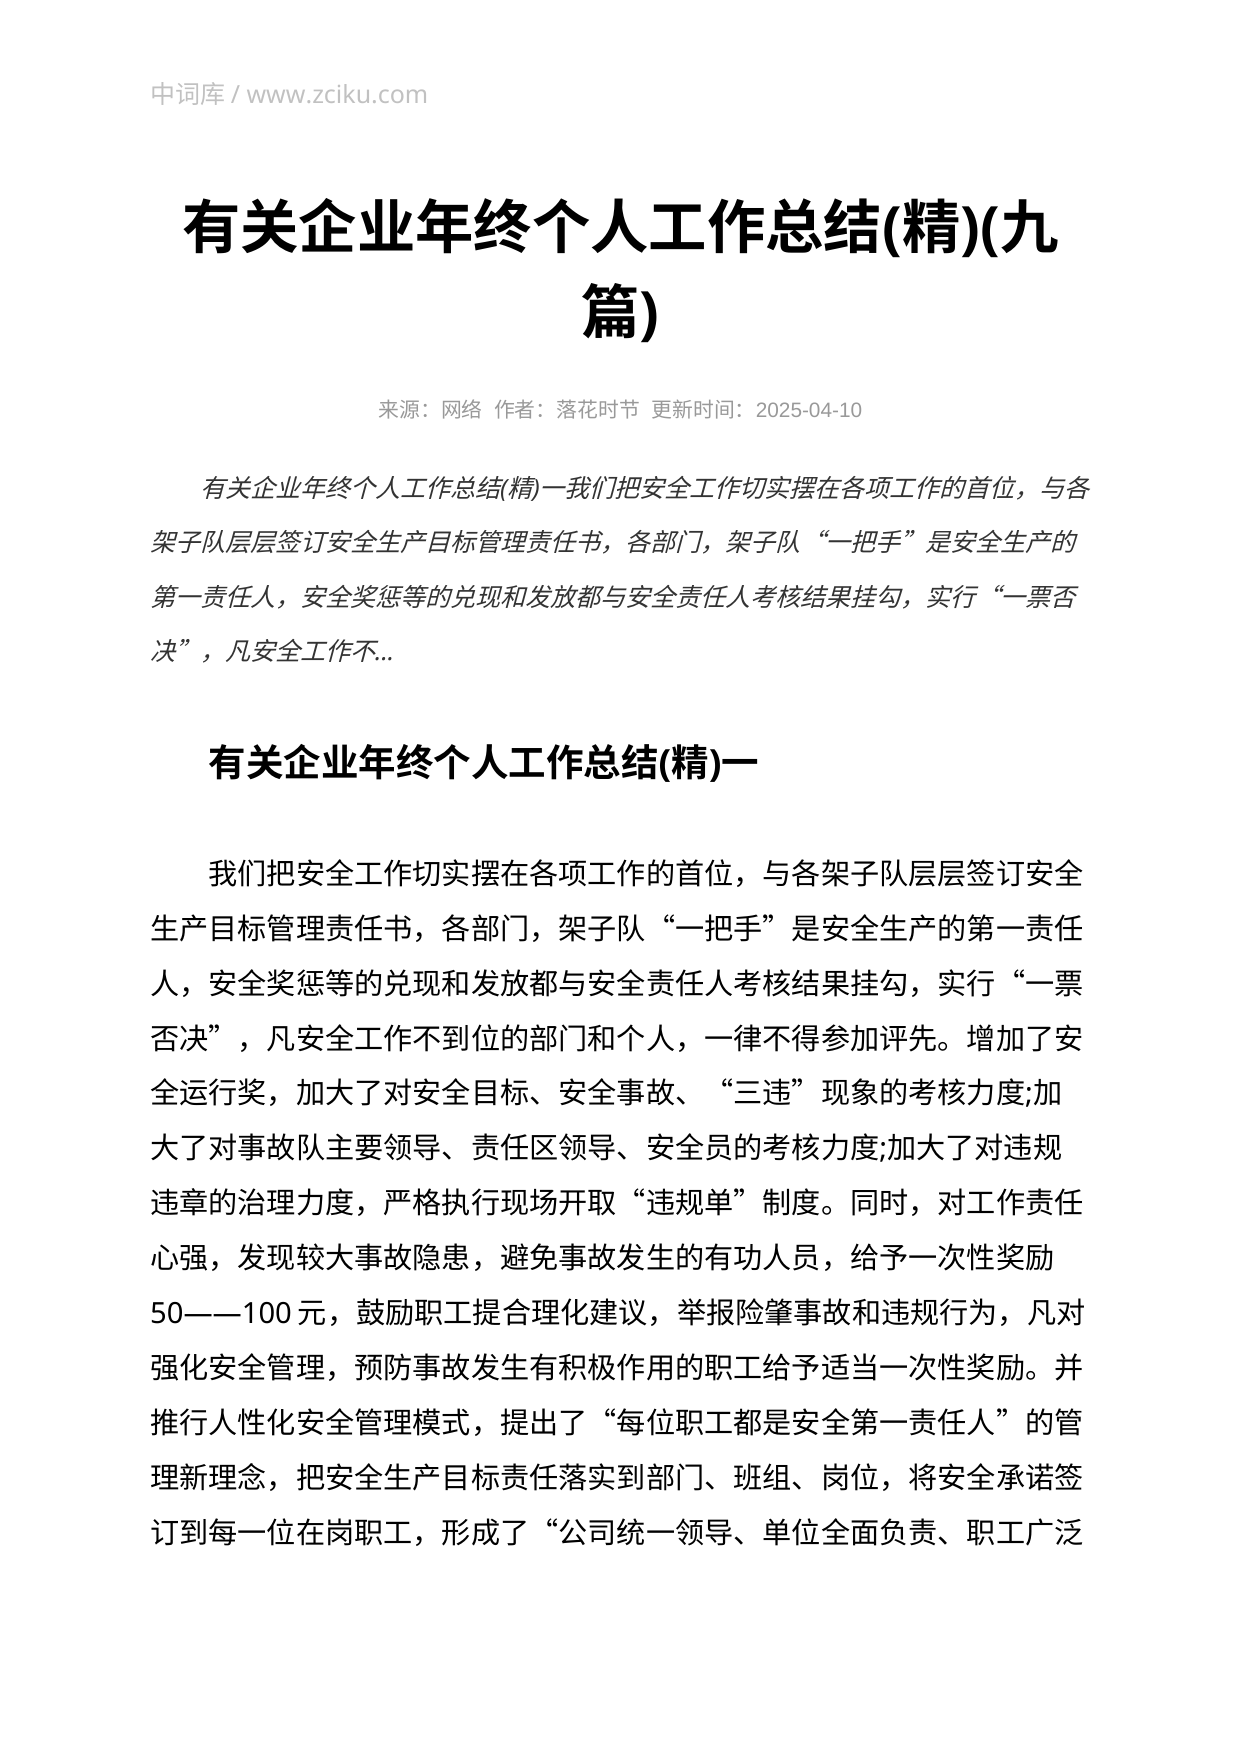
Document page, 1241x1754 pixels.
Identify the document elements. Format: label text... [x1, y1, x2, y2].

text 有关企业年终个人工作总结(精)一我们把安全工作切实摆在各项工作的首位，与各架子队层层签订安全生产目标管理责任书，各部门，架子队“一把手”是安全生产的第一责任人，安全奖惩等的兑现和发放都与安全责任人考核结果挂勾，实行“一票否决”，凡安全工作不... [150, 468, 1090, 668]
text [150, 851, 1090, 1552]
text 来源：网络 作者：落花时节 更新时间：2025-04-10 [150, 398, 1090, 422]
subtitle 有关企业年终个人工作总结(精)(九篇) [150, 181, 1090, 351]
text 有关企业年终个人工作总结(精)一 [150, 733, 1090, 787]
